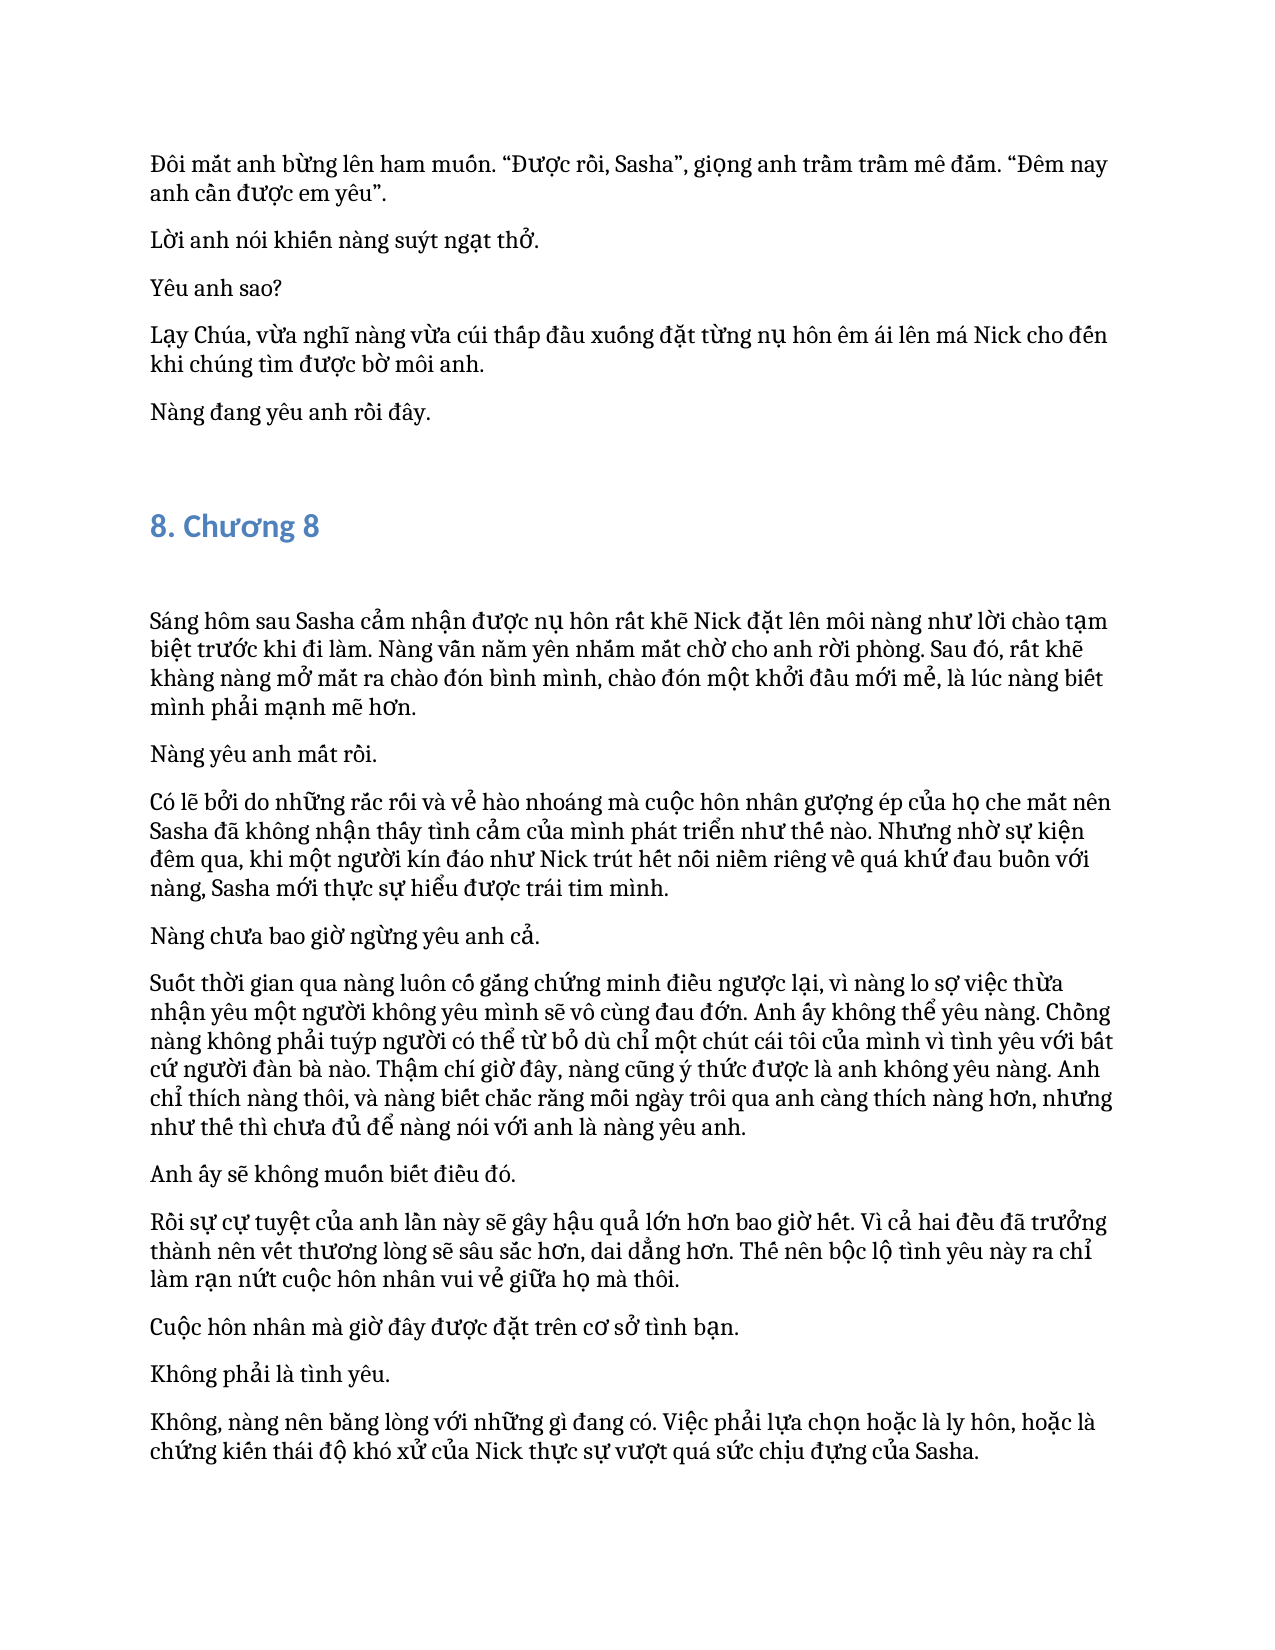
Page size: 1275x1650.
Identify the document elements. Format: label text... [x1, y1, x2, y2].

text Đôi mắt anh bừng lên ham muốn. “Được rồi, Sasha”, giọng anh trầm trầm mê đắm. “Đêm nay anh cần được em yêu”. [150, 150, 1125, 207]
text Nàng yêu anh mất rồi. [150, 740, 1125, 769]
text Suốt thời gian qua nàng luôn cố gắng chứng minh điều ngược lại, vì nàng lo sợ việc thừa nhận yêu một người không yêu mình sẽ vô cùng đau đớn. Anh ấy không thể yêu nàng. Chồng nàng không phải tuýp người có thể từ bỏ dù chỉ một chút cái tôi của mình vì tình yêu với bất cứ người đàn bà nào. Thậm chí giờ đây, nàng cũng ý thức được là anh không yêu nàng. Anh chỉ thích nàng thôi, và nàng biết chắc rằng mỗi ngày trôi qua anh càng thích nàng hơn, nhưng như thế thì chưa đủ để nàng nói với anh là nàng yêu anh. [150, 969, 1125, 1142]
text Sáng hôm sau Sasha cảm nhận được nụ hôn rất khẽ Nick đặt lên môi nàng như lời chào tạm biệt trước khi đi làm. Nàng vẫn nằm yên nhắm mắt chờ cho anh rời phòng. Sau đó, rất khẽ khàng nàng mở mắt ra chào đón bình mình, chào đón một khởi đầu mới mẻ, là lúc nàng biết mình phải mạnh mẽ hơn. [150, 549, 1125, 722]
text Nàng chưa bao giờ ngừng yêu anh cả. [150, 922, 1125, 950]
text Rồi sự cự tuyệt của anh lần này sẽ gây hậu quả lớn hơn bao giờ hết. Vì cả hai đều đã trưởng thành nên vết thương lòng sẽ sâu sắc hơn, dai dẳng hơn. Thế nên bộc lộ tình yêu này ra chỉ làm rạn nứt cuộc hôn nhân vui vẻ giữa họ mà thôi. [150, 1208, 1125, 1294]
text Lạy Chúa, vừa nghĩ nàng vừa cúi thấp đầu xuống đặt từng nụ hôn êm ái lên má Nick cho đến khi chúng tìm được bờ môi anh. [150, 321, 1125, 379]
text Lời anh nói khiến nàng suýt ngạt thở. [150, 226, 1125, 255]
text Không phải là tình yêu. [150, 1360, 1125, 1389]
text Anh ấy sẽ không muốn biết điều đó. [150, 1160, 1125, 1189]
text Không, nàng nên bằng lòng với những gì đang có. Việc phải lựa chọn hoặc là ly hôn, hoặc là chứng kiến thái độ khó xử của Nick thực sự vượt quá sức chịu đựng của Sasha. [150, 1408, 1125, 1465]
text Có lẽ bởi do những rắc rối và vẻ hào nhoáng mà cuộc hôn nhân gượng ép của họ che mắt nên Sasha đã không nhận thấy tình cảm của mình phát triển như thế nào. Nhưng nhờ sự kiện đêm qua, khi một người kín đáo như Nick trút hết nỗi niềm riêng về quá khứ đau buồn với nàng, Sasha mới thực sự hiểu được trái tim mình. [150, 788, 1125, 903]
text Yêu anh sao? [150, 274, 1125, 302]
subtitle 8. Chương 8 [150, 504, 1125, 545]
text Cuộc hôn nhân mà giờ đây được đặt trên cơ sở tình bạn. [150, 1313, 1125, 1342]
text Nàng đang yêu anh rồi đây. [150, 397, 1125, 484]
